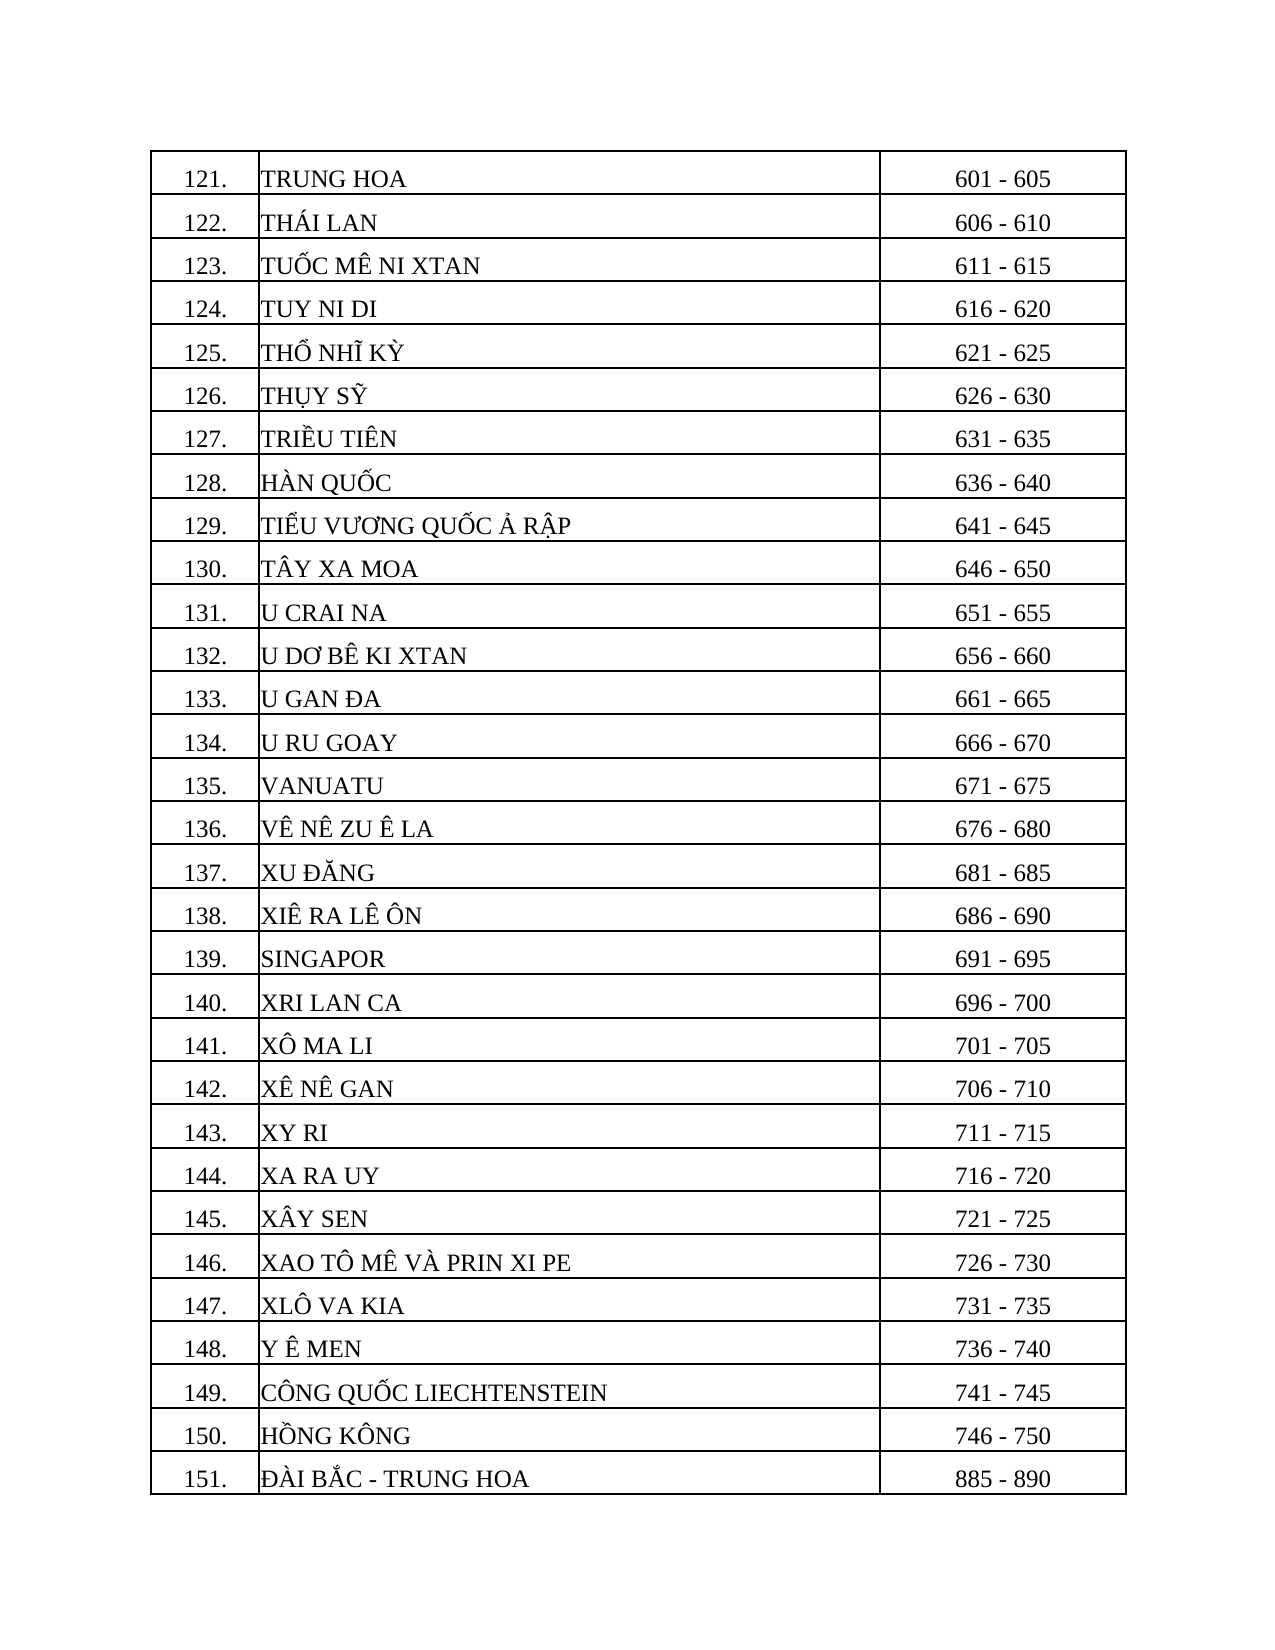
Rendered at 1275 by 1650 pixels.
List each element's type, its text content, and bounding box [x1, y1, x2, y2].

table_cell VÊ NÊ ZU Ê LA [260, 802, 879, 843]
table_cell 731 - 735 [881, 1279, 1125, 1320]
table_cell SINGAPOR [260, 932, 879, 973]
table_cell U CRAI NA [260, 585, 879, 627]
table_cell 661 - 665 [881, 672, 1125, 713]
table_cell XAO TÔ MÊ VÀ PRIN XI PE [260, 1235, 879, 1277]
table_cell 146. [152, 1235, 258, 1277]
table_cell 139. [152, 932, 258, 973]
table_cell CÔNG QUỐC LIECHTENSTEIN [260, 1365, 879, 1407]
table_cell 150. [152, 1409, 258, 1450]
table_cell 123. [152, 239, 258, 280]
table_cell 124. [152, 282, 258, 323]
table_cell 676 - 680 [881, 802, 1125, 843]
table_cell 686 - 690 [881, 889, 1125, 930]
table_cell TÂY XA MOA [260, 542, 879, 583]
table_cell 606 - 610 [881, 195, 1125, 237]
table_cell 135. [152, 759, 258, 800]
table_cell 601 - 605 [881, 152, 1125, 193]
table_cell 636 - 640 [881, 455, 1125, 497]
table_cell 621 - 625 [881, 325, 1125, 367]
table_cell 696 - 700 [881, 975, 1125, 1017]
table_cell 148. [152, 1322, 258, 1363]
table_cell VANUATU [260, 759, 879, 800]
table_cell HÀN QUỐC [260, 455, 879, 497]
table_cell U GAN ĐA [260, 672, 879, 713]
table_cell 611 - 615 [881, 239, 1125, 280]
table_cell 131. [152, 585, 258, 627]
table_cell THỔ NHĨ KỲ [260, 325, 879, 367]
table_cell 140. [152, 975, 258, 1017]
table_cell 125. [152, 325, 258, 367]
table_cell TRUNG HOA [260, 152, 879, 193]
table_cell XIÊ RA LÊ ÔN [260, 889, 879, 930]
table_cell 137. [152, 845, 258, 887]
table_cell 147. [152, 1279, 258, 1320]
table_cell 132. [152, 629, 258, 670]
table_cell TUỐC MÊ NI XTAN [260, 239, 879, 280]
table_cell 121. [152, 152, 258, 193]
table_cell 129. [152, 499, 258, 540]
table_cell XRI LAN CA [260, 975, 879, 1017]
table_cell 646 - 650 [881, 542, 1125, 583]
table_cell 736 - 740 [881, 1322, 1125, 1363]
table_cell XLÔ VA KIA [260, 1279, 879, 1320]
table_cell 631 - 635 [881, 412, 1125, 453]
table_cell 142. [152, 1062, 258, 1103]
table_cell 626 - 630 [881, 369, 1125, 410]
table_cell 128. [152, 455, 258, 497]
table_cell XA RA UY [260, 1149, 879, 1190]
table_cell XU ĐĂNG [260, 845, 879, 887]
table_cell TRIỀU TIÊN [260, 412, 879, 453]
table_cell 711 - 715 [881, 1105, 1125, 1147]
table_cell 701 - 705 [881, 1019, 1125, 1060]
table_cell 666 - 670 [881, 715, 1125, 757]
table_cell 133. [152, 672, 258, 713]
table_cell 144. [152, 1149, 258, 1190]
table_cell U RU GOAY [260, 715, 879, 757]
table_cell 143. [152, 1105, 258, 1147]
table_cell 671 - 675 [881, 759, 1125, 800]
table_cell TUY NI DI [260, 282, 879, 323]
table_cell 721 - 725 [881, 1192, 1125, 1233]
table_cell 145. [152, 1192, 258, 1233]
table_cell 130. [152, 542, 258, 583]
table_cell 681 - 685 [881, 845, 1125, 887]
table_cell XÊ NÊ GAN [260, 1062, 879, 1103]
table_cell 706 - 710 [881, 1062, 1125, 1103]
table_cell 141. [152, 1019, 258, 1060]
table_cell 126. [152, 369, 258, 410]
table_cell 127. [152, 412, 258, 453]
table_cell Y Ê MEN [260, 1322, 879, 1363]
table_cell 136. [152, 802, 258, 843]
table_cell 741 - 745 [881, 1365, 1125, 1407]
table_cell 716 - 720 [881, 1149, 1125, 1190]
table_cell HỒNG KÔNG [260, 1409, 879, 1450]
table_cell U DƠ BÊ KI XTAN [260, 629, 879, 670]
table_cell 641 - 645 [881, 499, 1125, 540]
table_cell 151. [152, 1452, 258, 1493]
table_cell 656 - 660 [881, 629, 1125, 670]
table_cell 616 - 620 [881, 282, 1125, 323]
table_cell XÂY SEN [260, 1192, 879, 1233]
table_cell 726 - 730 [881, 1235, 1125, 1277]
table_cell 138. [152, 889, 258, 930]
table_cell XÔ MA LI [260, 1019, 879, 1060]
table_cell ĐÀI BẮC - TRUNG HOA [260, 1452, 879, 1493]
table_cell 149. [152, 1365, 258, 1407]
table_cell 746 - 750 [881, 1409, 1125, 1450]
table_cell 122. [152, 195, 258, 237]
table_cell XY RI [260, 1105, 879, 1147]
table_cell 651 - 655 [881, 585, 1125, 627]
table_cell 134. [152, 715, 258, 757]
table_cell THÁI LAN [260, 195, 879, 237]
table_cell THỤY SỸ [260, 369, 879, 410]
table_cell TIỂU VƯƠNG QUỐC Ả RẬP [260, 499, 879, 540]
table_cell 691 - 695 [881, 932, 1125, 973]
table_cell 885 - 890 [881, 1452, 1125, 1493]
